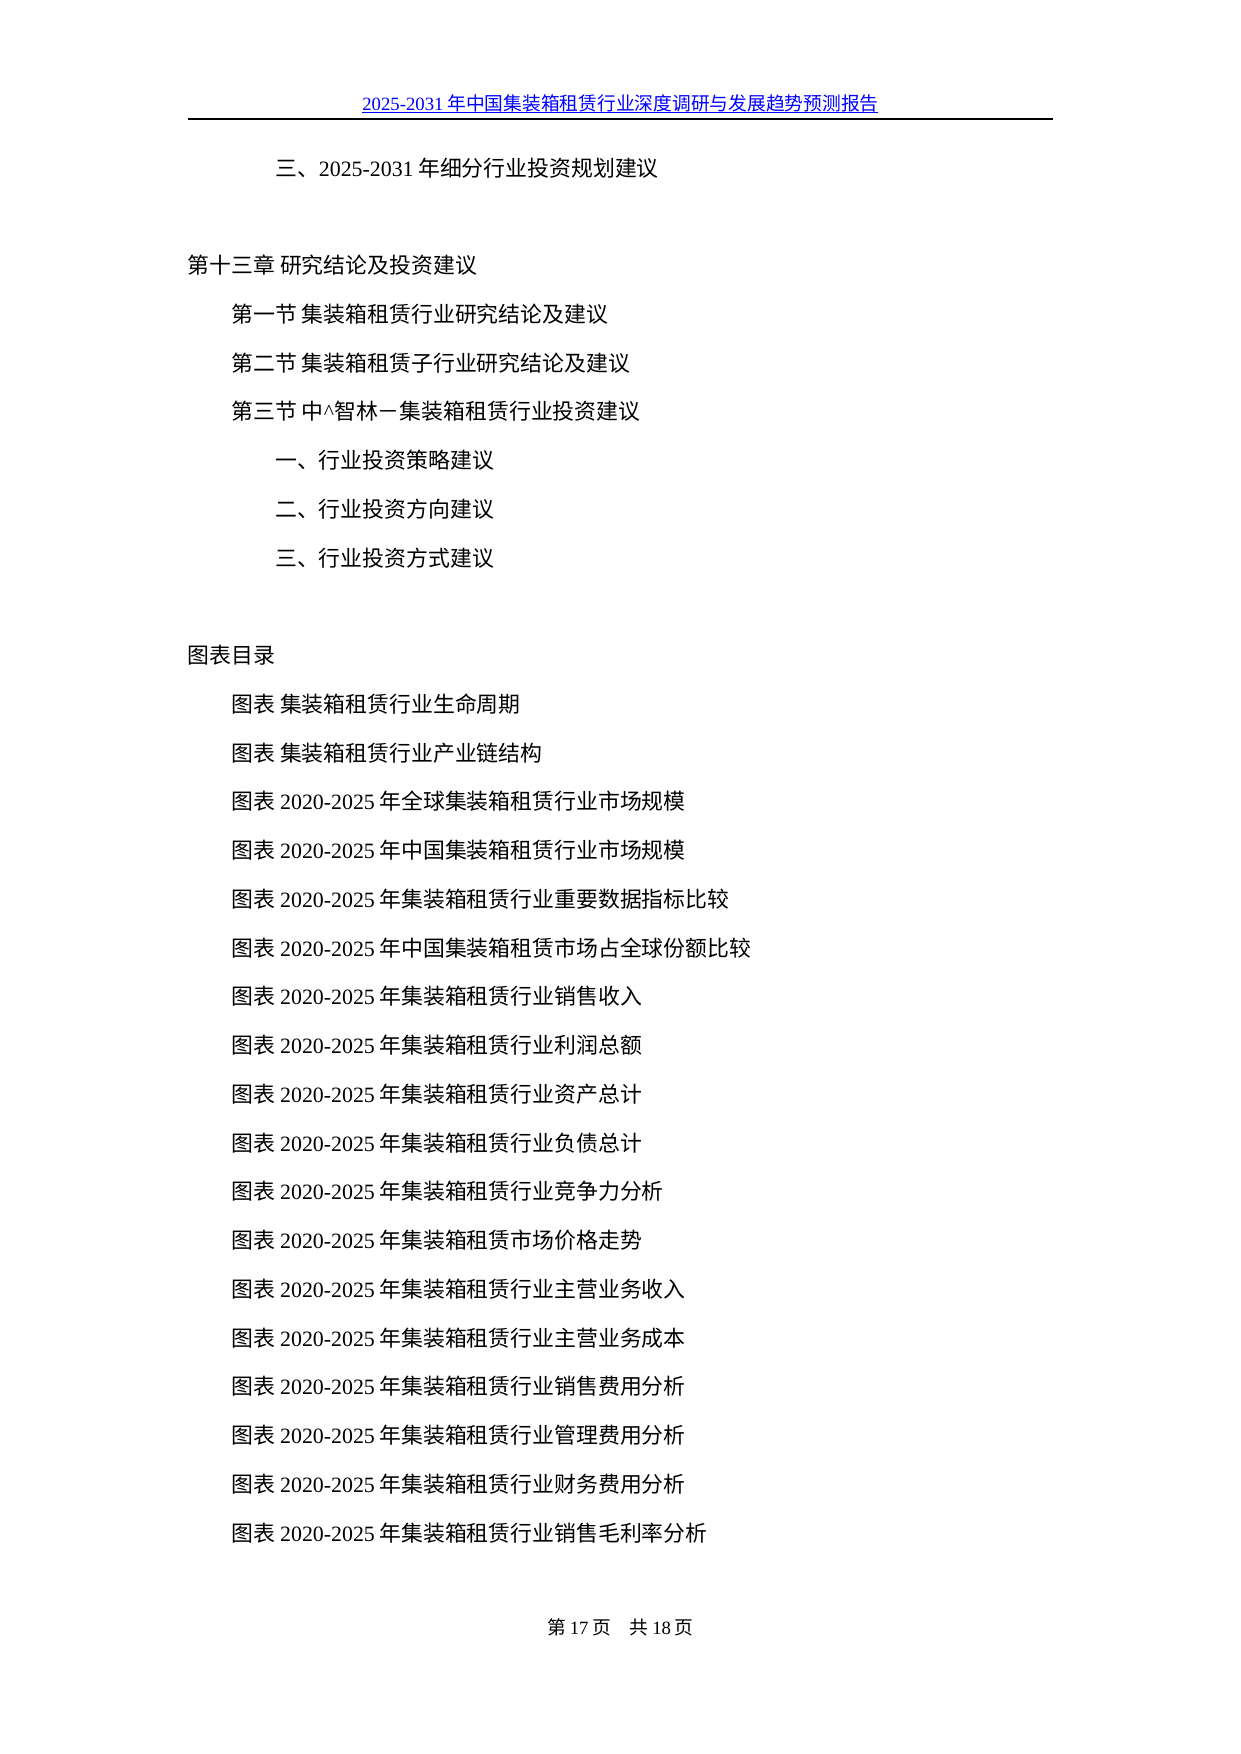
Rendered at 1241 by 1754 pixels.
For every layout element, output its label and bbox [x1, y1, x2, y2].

text [187, 150, 1053, 1548]
